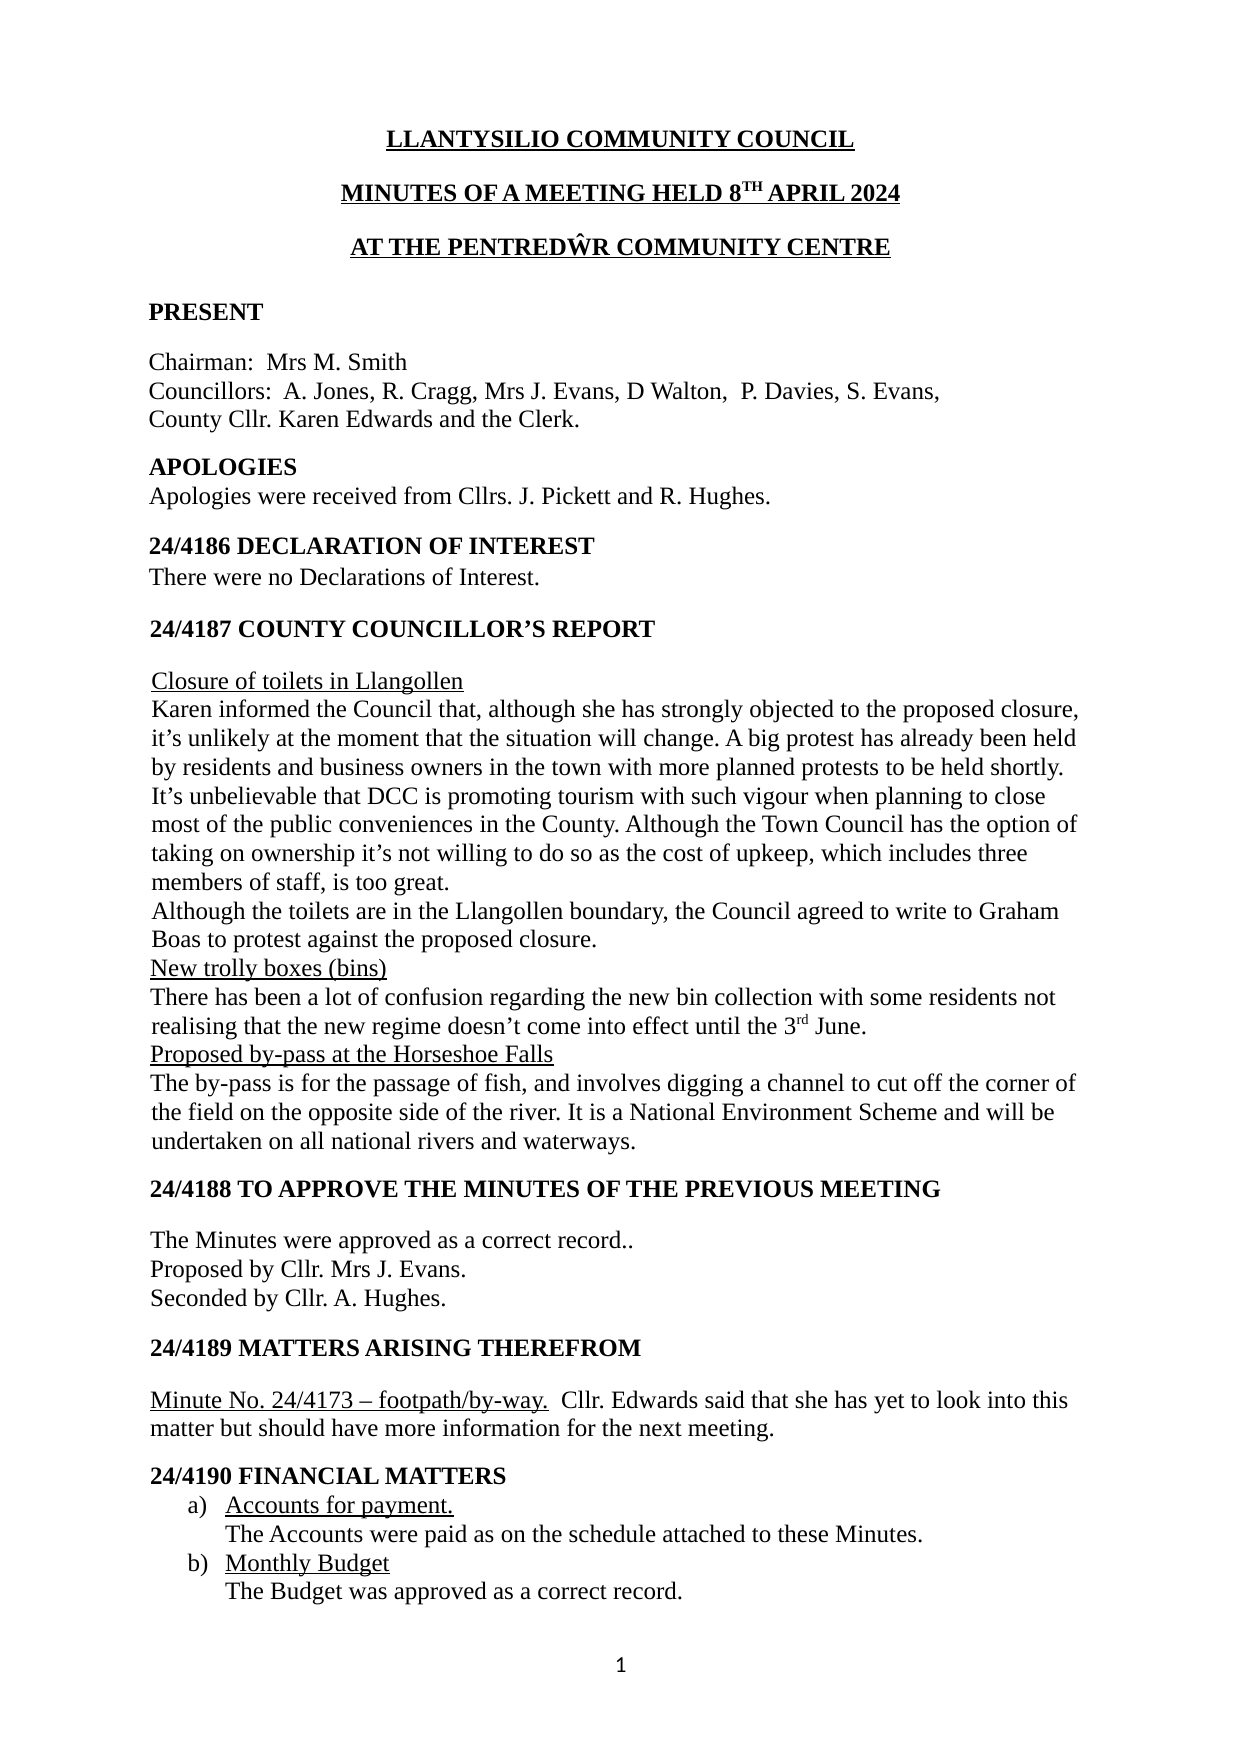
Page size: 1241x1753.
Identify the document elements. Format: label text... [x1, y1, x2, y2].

text MINUTES OF A MEETING HELD 8TH APRIL 2024 [152, 178, 1089, 207]
text The Minutes were approved as a correct record.. [150, 1226, 1089, 1254]
text New trolly boxes (bins) [150, 953, 1089, 982]
text Karen informed the Council that, although she has strongly objected to the proposed closure, it’s unlikely at the moment that the situation will change. A big protest has already been held by residents and business owners in the town with more planned protests to be held shortly. It’s unbelievable that DCC is promoting tourism with such vigour when planning to close most of the public conveniences in the County. Although the Town Council has the option of taking on ownership it’s not willing to do so as the cost of upkeep, which includes three members of staff, is too great. [151, 694, 1089, 896]
text AT THE PENTREDŴR COMMUNITY CENTRE [152, 232, 1089, 260]
text LLANTYSILIO COMMUNITY COUNCIL [152, 124, 1089, 153]
subtitle 24/4188 TO APPROVE THE MINUTES OF THE PREVIOUS MEETING [149, 1174, 1089, 1202]
text Although the toilets are in the Llangollen boundary, the Council agreed to write to Graham Boas to protest against the proposed closure. [151, 896, 1089, 953]
text Chairman: Mrs M. Smith [148, 347, 1089, 376]
subtitle 24/4190 FINANCIAL MATTERS [150, 1461, 1089, 1490]
text Councillors: A. Jones, R. Cragg, Mrs J. Evans, D Walton, P. Davies, S. Evans, [148, 376, 1034, 404]
text County Cllr. Karen Edwards and the Clerk. [148, 404, 1034, 433]
text 24/4186 DECLARATION OF INTEREST [148, 531, 1089, 559]
subtitle 24/4187 COUNTY COUNCILLOR’S REPORT [149, 614, 1089, 643]
text Closure of toilets in Llangollen [151, 666, 1089, 694]
text There were no Declarations of Interest. [148, 562, 1089, 591]
text Proposed by-pass at the Horseshoe Falls [150, 1039, 1089, 1068]
text The by-pass is for the passage of fish, and involves digging a channel to cut off the corner of the field on the opposite side of the river. It is a National Environment Scheme and will be undertaken on all national rivers and waterways. [150, 1068, 1089, 1154]
text Minute No. 24/4173 – footpath/by-way. Cllr. Edwards said that she has yet to look into this matter but should have more information for the next meeting. [150, 1385, 1089, 1442]
list The Budget was approved as a correct record. [225, 1576, 1089, 1605]
text Apologies were received from Cllrs. J. Pickett and R. Hughes. [148, 481, 1089, 510]
text Proposed by Cllr. Mrs J. Evans. [150, 1254, 1089, 1283]
text APOLOGIES [148, 452, 1089, 481]
text Seconded by Cllr. A. Hughes. [150, 1283, 1089, 1312]
list Accounts for payment. [187, 1490, 1089, 1519]
subtitle PRESENT [148, 297, 1089, 326]
text 24/4189 MATTERS ARISING THEREFROM [150, 1333, 1089, 1361]
list Monthly Budget [187, 1548, 1089, 1576]
list The Accounts were paid as on the schedule attached to these Minutes. [225, 1519, 1089, 1548]
text There has been a lot of confusion regarding the new bin collection with some residents not realising that the new regime doesn’t come into effect until the 3rd June. [150, 982, 1089, 1039]
